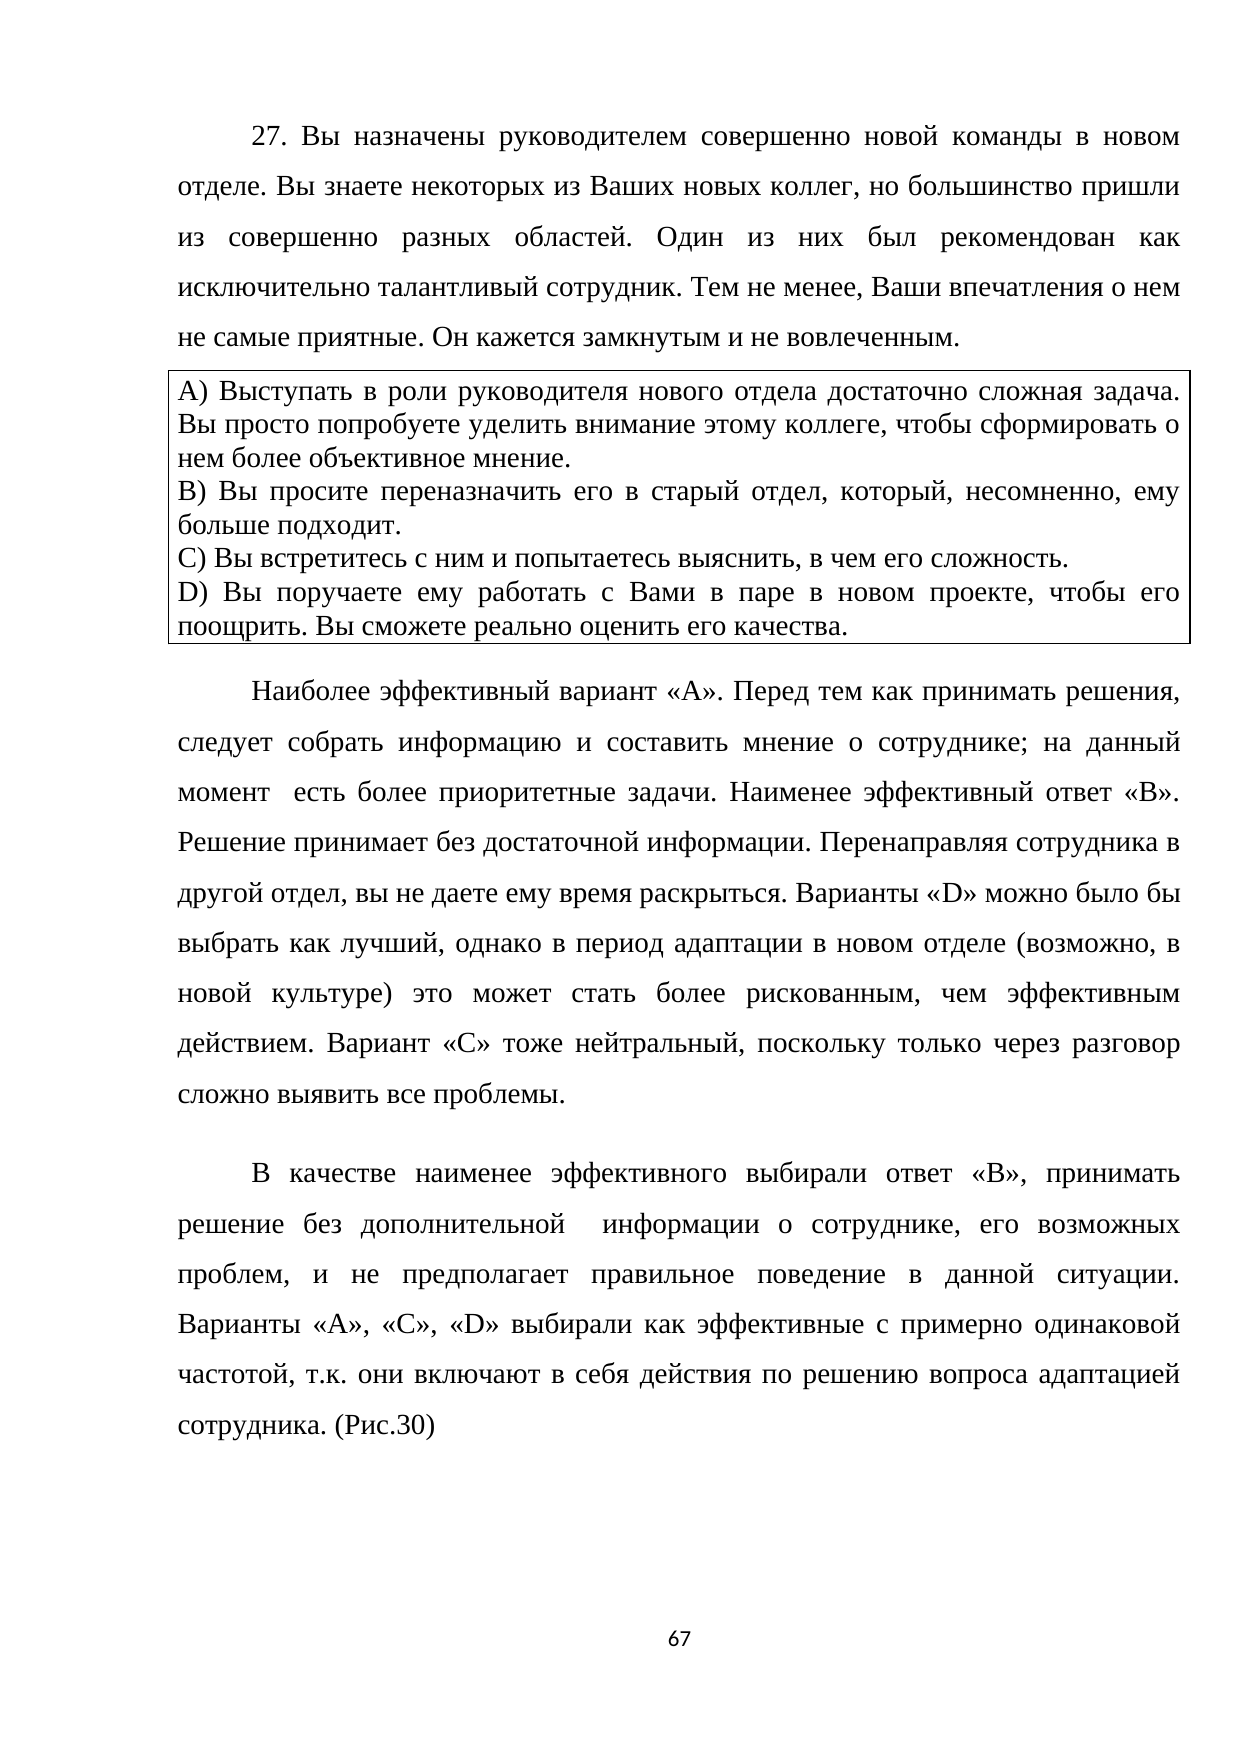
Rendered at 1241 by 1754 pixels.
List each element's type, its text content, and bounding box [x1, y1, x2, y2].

text B) Вы просите переназначить его в старый отдел, который, несомненно, ему больше подходит. [177, 473, 1181, 541]
text 27. Вы назначены руководителем совершенно новой команды в новом отделе. Вы знаете некоторых из Ваших новых коллег, но большинство пришли из совершенно разных областей. Один из них был рекомендован как исключительно талантливый сотрудник. Тем не менее, Ваши впечатления о нем не самые приятные. Он кажется замкнутым и не вовлеченным. [177, 118, 1181, 353]
text D) Вы поручаете ему работать с Вами в паре в новом проекте, чтобы его поощрить. Вы сможете реально оценить его качества. [169, 571, 1189, 643]
text C) Вы встретитесь с ним и попытаетесь выяснить, в чем его сложность. [177, 541, 1181, 571]
text A) Выступать в роли руководителя нового отдела достаточно сложная задача. Вы просто попробуете уделить внимание этому коллеге, чтобы сформировать о нем более объективное мнение. [169, 371, 1189, 473]
text В качестве наименее эффективного выбирали ответ «В», принимать решение без дополнительной информации о сотруднике, его возможных проблем, и не предполагает правильное поведение в данной ситуации. Варианты «А», «C», «D» выбирали как эффективные с примерно одинаковой частотой, т.к. они включают в себя действия по решению вопроса адаптацией сотрудника. (Рис.30) [177, 1155, 1181, 1441]
text Наиболее эффективный вариант «А». Перед тем как принимать решения, следует собрать информацию и составить мнение о сотруднике; на данный момент есть более приоритетные задачи. Наименее эффективный ответ «В». Решение принимает без достаточной информации. Перенаправляя сотрудника в другой отдел, вы не даете ему время раскрыться. Варианты «D» можно было бы выбрать как лучший, однако в период адаптации в новом отделе (возможно, в новой культуре) это может стать более рискованным, чем эффективным действием. Вариант «С» тоже нейтральный, поскольку только через разговор сложно выявить все проблемы. [177, 673, 1181, 1109]
